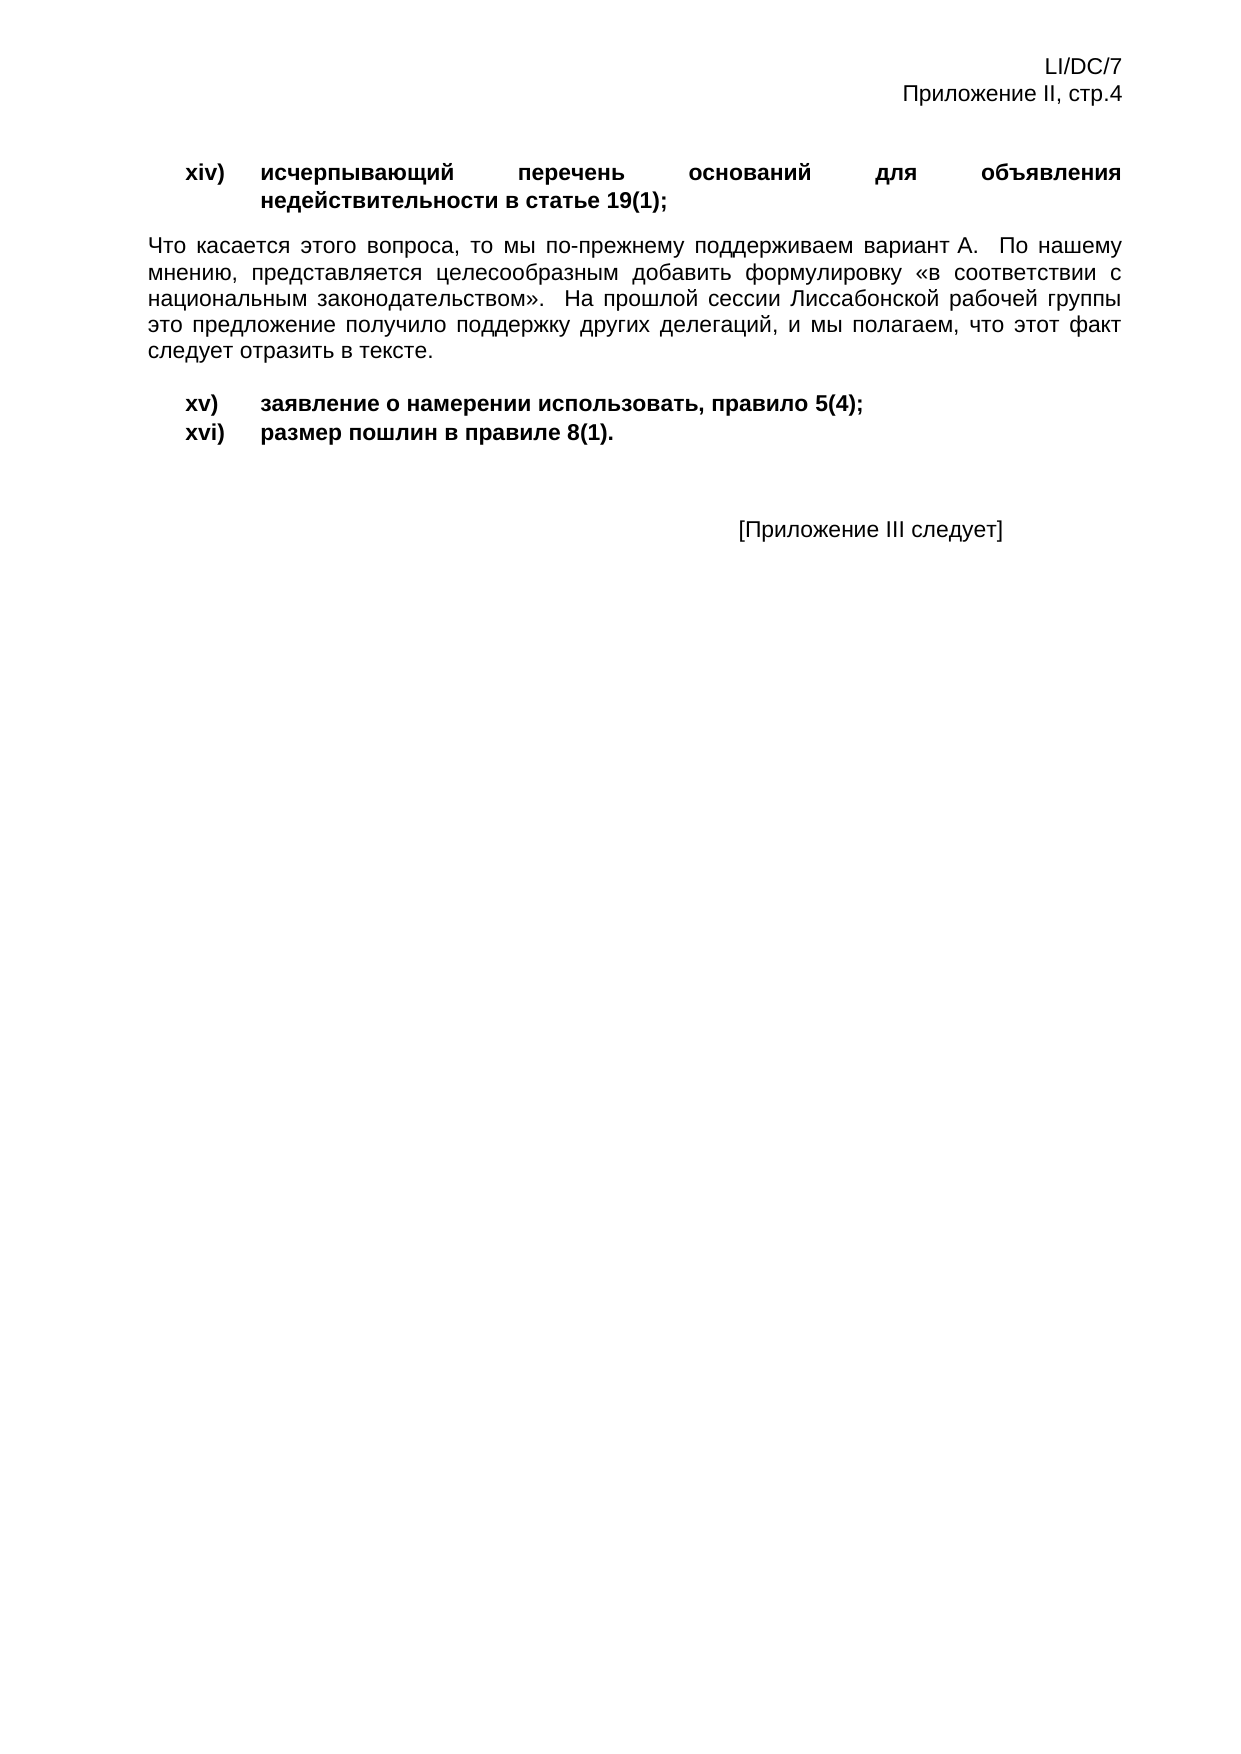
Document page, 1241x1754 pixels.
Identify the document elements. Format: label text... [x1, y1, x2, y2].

text [Приложение III следует] [686, 516, 1122, 543]
list исчерпывающий перечень оснований для объявления недействительности в статье 19(1); [185, 158, 1122, 213]
list размер пошлин в правиле 8(1). [185, 419, 1122, 445]
list заявление о намерении использовать, правило 5(4); [185, 390, 1122, 417]
text Что касается этого вопроса, то мы по-прежнему поддерживаем вариант A. По нашему мнению, представляется целесообразным добавить формулировку «в соответствии с национальным законодательством». На прошлой сессии Лиссабонской рабочей группы это предложение получило поддержку других делегаций, и мы полагаем, что этот факт следует отразить в тексте. [148, 232, 1122, 364]
